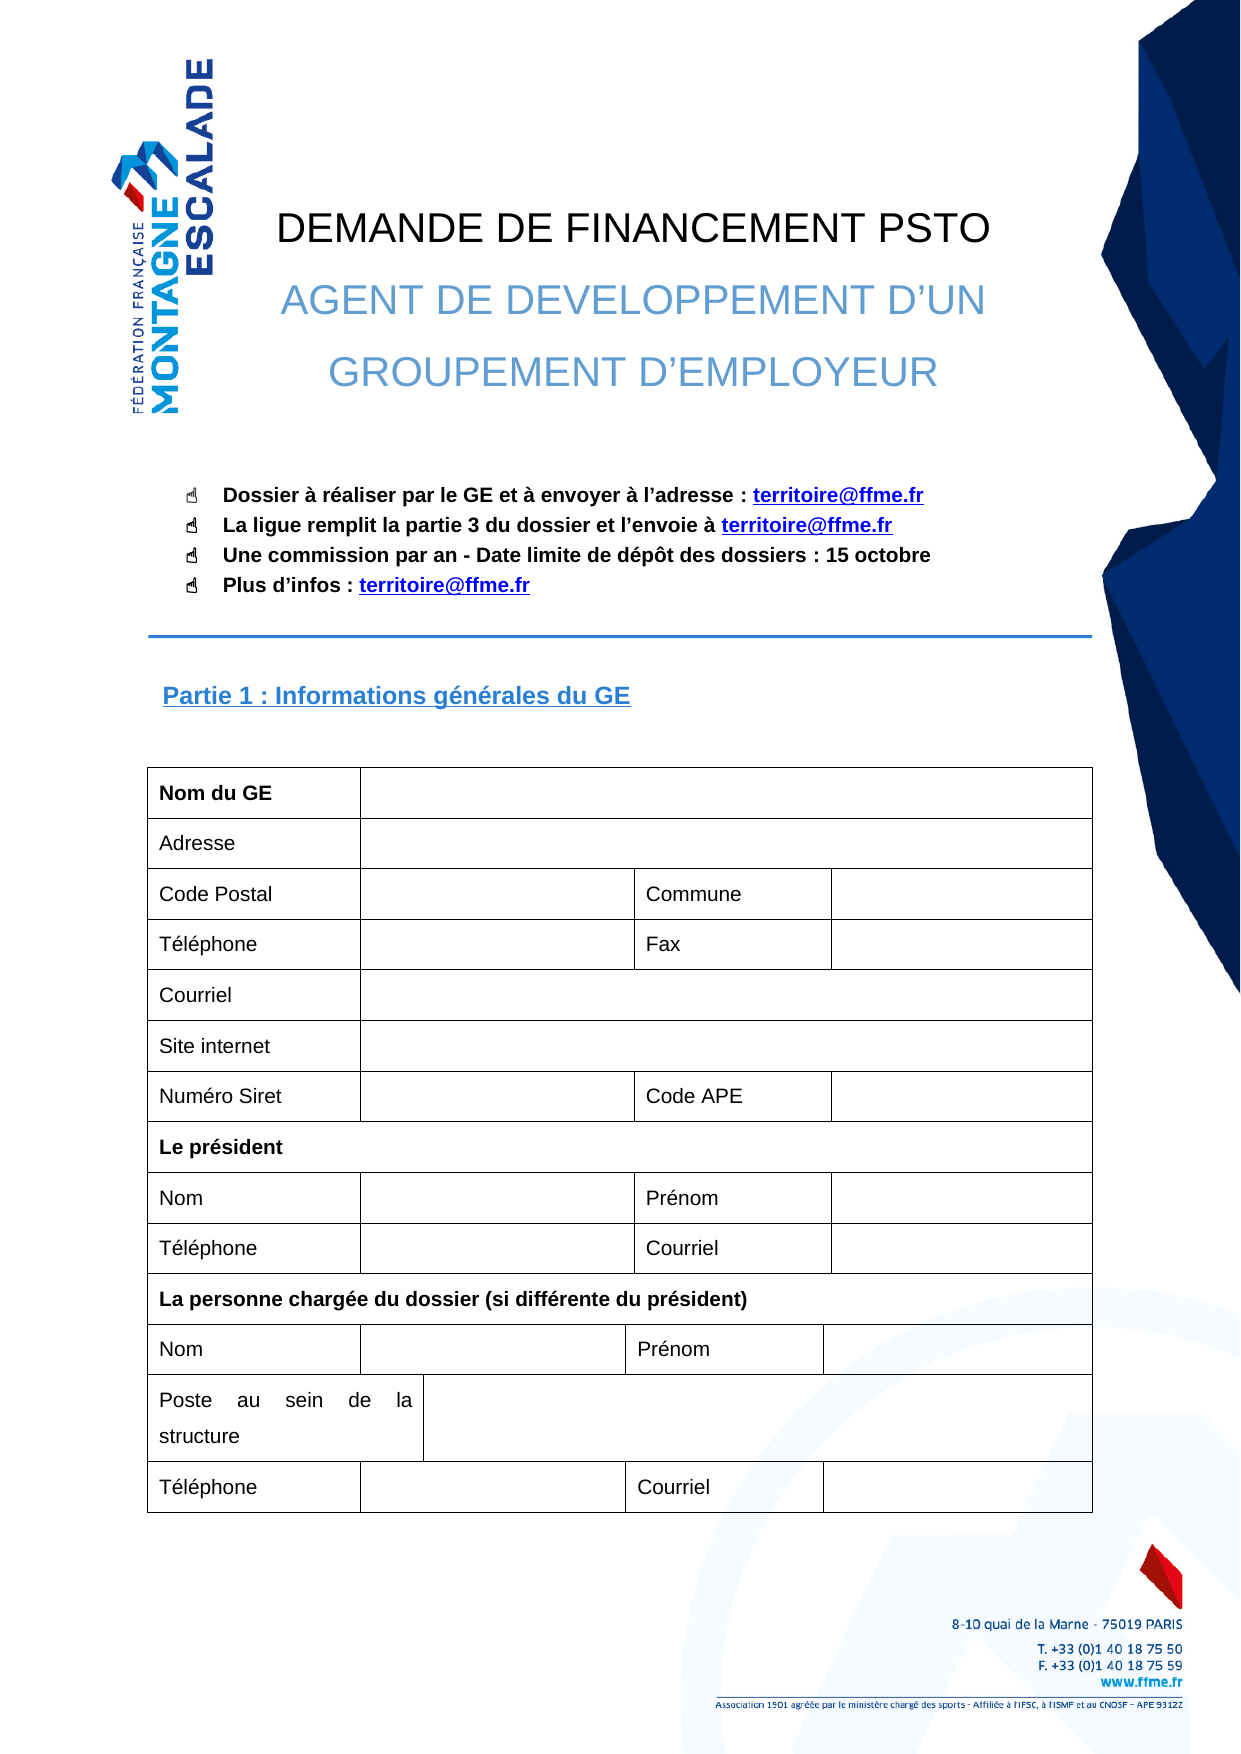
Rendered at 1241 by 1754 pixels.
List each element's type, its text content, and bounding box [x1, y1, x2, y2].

table_cell [361, 1325, 625, 1374]
list Plus d’infos : territoire@ffme.fr [185, 573, 1093, 597]
table_cell [824, 1462, 1092, 1512]
table_cell Courriel [148, 970, 360, 1020]
list Une commission par an - Date limite de dépôt des dossiers : 15 octobre [185, 543, 1093, 567]
table_cell [832, 1072, 1092, 1121]
table_cell Téléphone [148, 1224, 360, 1273]
table_cell Adresse [148, 819, 360, 868]
table_cell [832, 869, 1092, 919]
table_cell Nom [148, 1173, 360, 1222]
table_cell [361, 970, 1092, 1020]
table_cell [832, 1173, 1092, 1222]
table_cell Fax [635, 920, 831, 969]
table_header Nom du GE [148, 768, 360, 817]
table_cell Code APE [635, 1072, 831, 1121]
list La ligue remplit la partie 3 du dossier et l’envoie à territoire@ffme.fr [185, 513, 1093, 537]
table_cell Site internet [148, 1021, 360, 1071]
table_cell Téléphone [148, 920, 360, 969]
table_cell Code Postal [148, 869, 360, 919]
table_cell [361, 819, 1092, 868]
table_cell [832, 920, 1092, 969]
table_cell [424, 1375, 1092, 1461]
table_header [361, 768, 1092, 817]
table_cell Le président [148, 1122, 1092, 1172]
table_cell Numéro Siret [148, 1072, 360, 1121]
table_cell [361, 1021, 1092, 1071]
table_cell Commune [635, 869, 831, 919]
table_cell Courriel [626, 1462, 823, 1512]
picture [0, 0, 1241, 1754]
table_cell [361, 920, 634, 969]
table_cell Courriel [635, 1224, 831, 1273]
text Partie 1 : Informations générales du GE [148, 681, 1093, 709]
table_cell Prénom [626, 1325, 823, 1374]
table_cell [824, 1325, 1092, 1374]
table_cell Nom [148, 1325, 360, 1374]
list Dossier à réaliser par le GE et à envoyer à l’adresse : territoire@ffme.fr [185, 483, 1093, 507]
table_cell [361, 869, 634, 919]
table_cell [361, 1072, 634, 1121]
table_cell [361, 1224, 634, 1273]
table_cell Téléphone [148, 1462, 360, 1512]
table_cell [361, 1462, 625, 1512]
table_cell [832, 1224, 1092, 1273]
table_cell [361, 1173, 634, 1222]
table_cell Prénom [635, 1173, 831, 1222]
table_cell Poste au sein de la structure [148, 1375, 423, 1461]
table_cell La personne chargée du dossier (si différente du président) [148, 1274, 1092, 1324]
